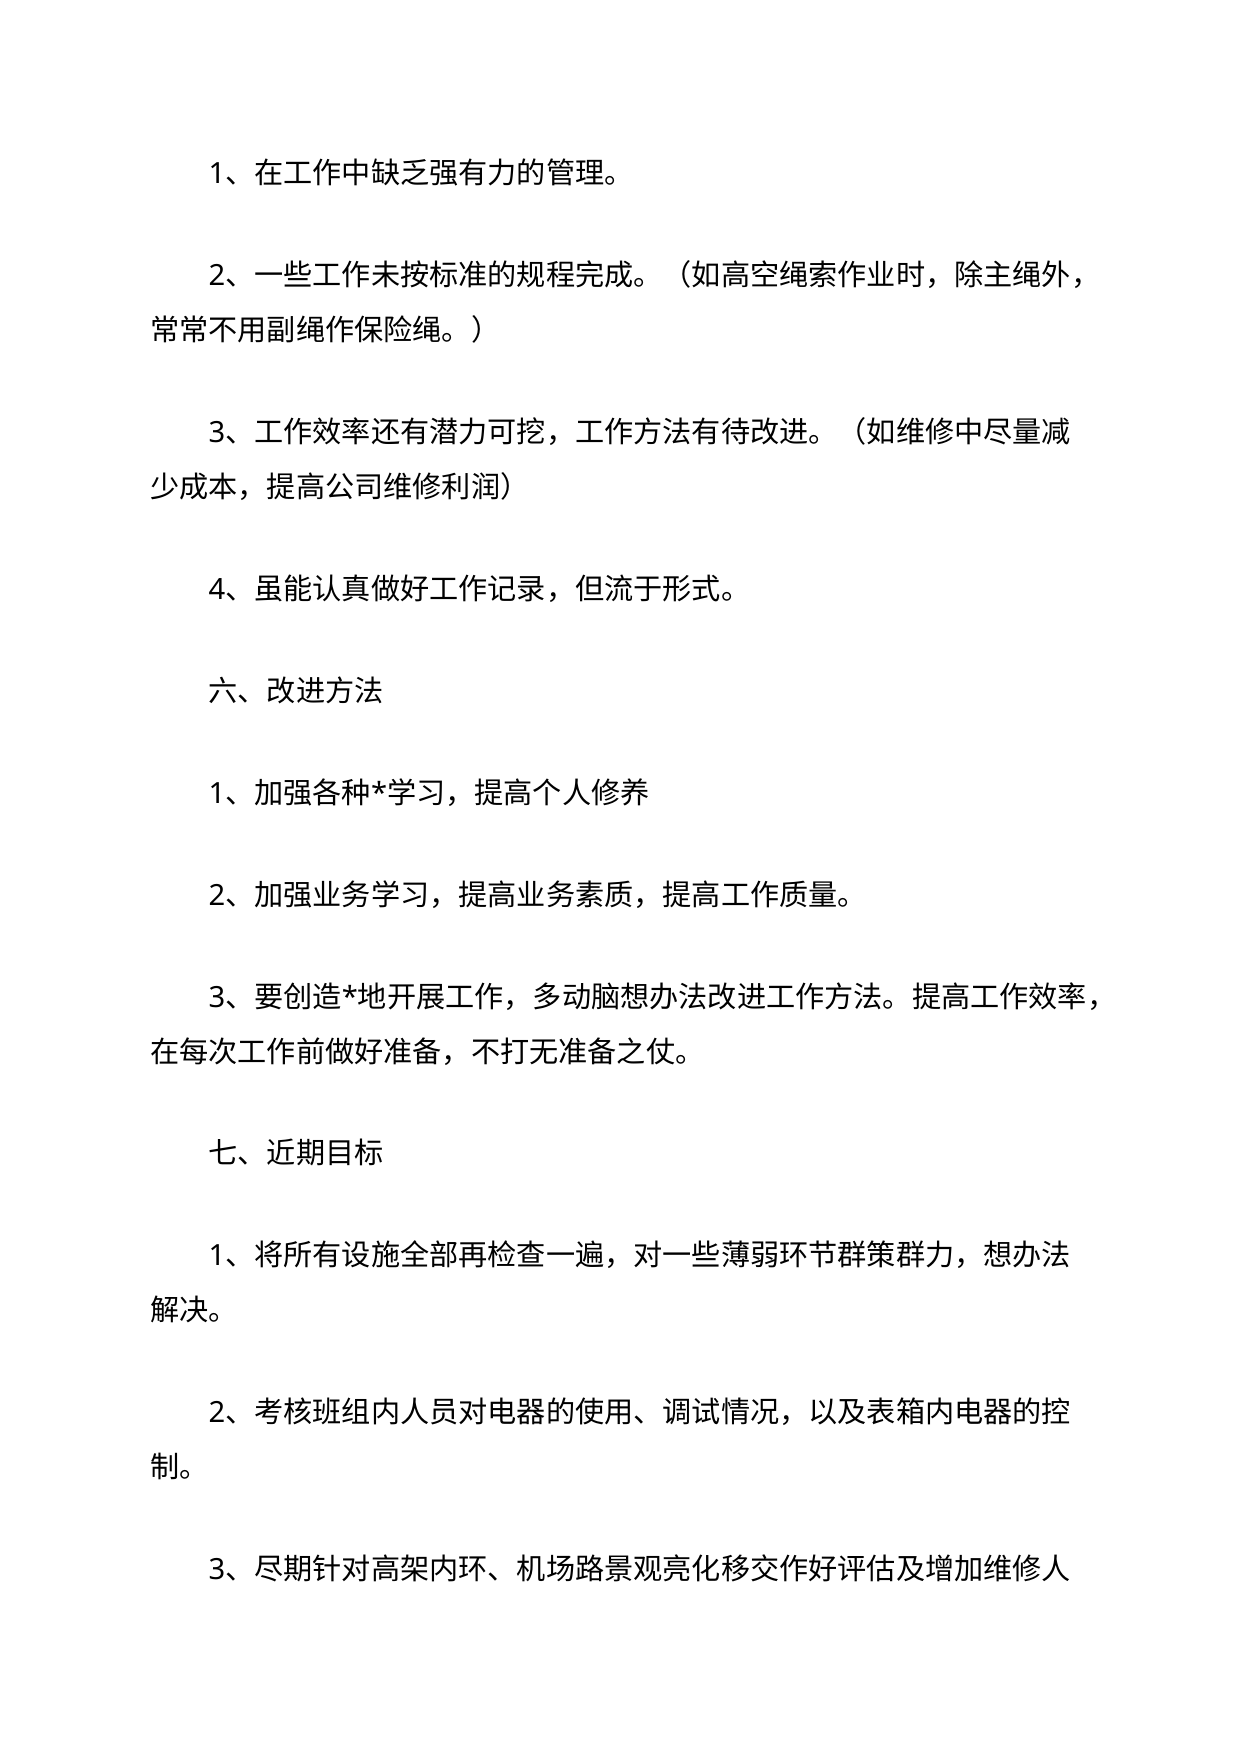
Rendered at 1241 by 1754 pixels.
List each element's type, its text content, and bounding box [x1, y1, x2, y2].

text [150, 1545, 1090, 1588]
text 1、在工作中缺乏强有力的管理。 [150, 150, 1090, 192]
text 七、近期目标 [150, 1130, 1090, 1172]
text 3、要创造*地开展工作，多动脑想办法改进工作方法。提高工作效率，在每次工作前做好准备，不打无准备之仗。 [150, 973, 1090, 1071]
text 4、虽能认真做好工作记录，但流于形式。 [150, 566, 1090, 608]
text 2、一些工作未按标准的规程完成。（如高空绳索作业时，除主绳外，常常不用副绳作保险绳。） [150, 252, 1090, 349]
text 3、工作效率还有潜力可挖，工作方法有待改进。（如维修中尽量减少成本，提高公司维修利润） [150, 409, 1090, 506]
text 1、将所有设施全部再检查一遍，对一些薄弱环节群策群力，想办法解决。 [150, 1232, 1090, 1329]
text 2、加强业务学习，提高业务素质，提高工作质量。 [150, 871, 1090, 914]
text 六、改进方法 [150, 667, 1090, 710]
text 2、考核班组内人员对电器的使用、调试情况，以及表箱内电器的控制。 [150, 1388, 1090, 1486]
text 1、加强各种*学习，提高个人修养 [150, 769, 1090, 812]
